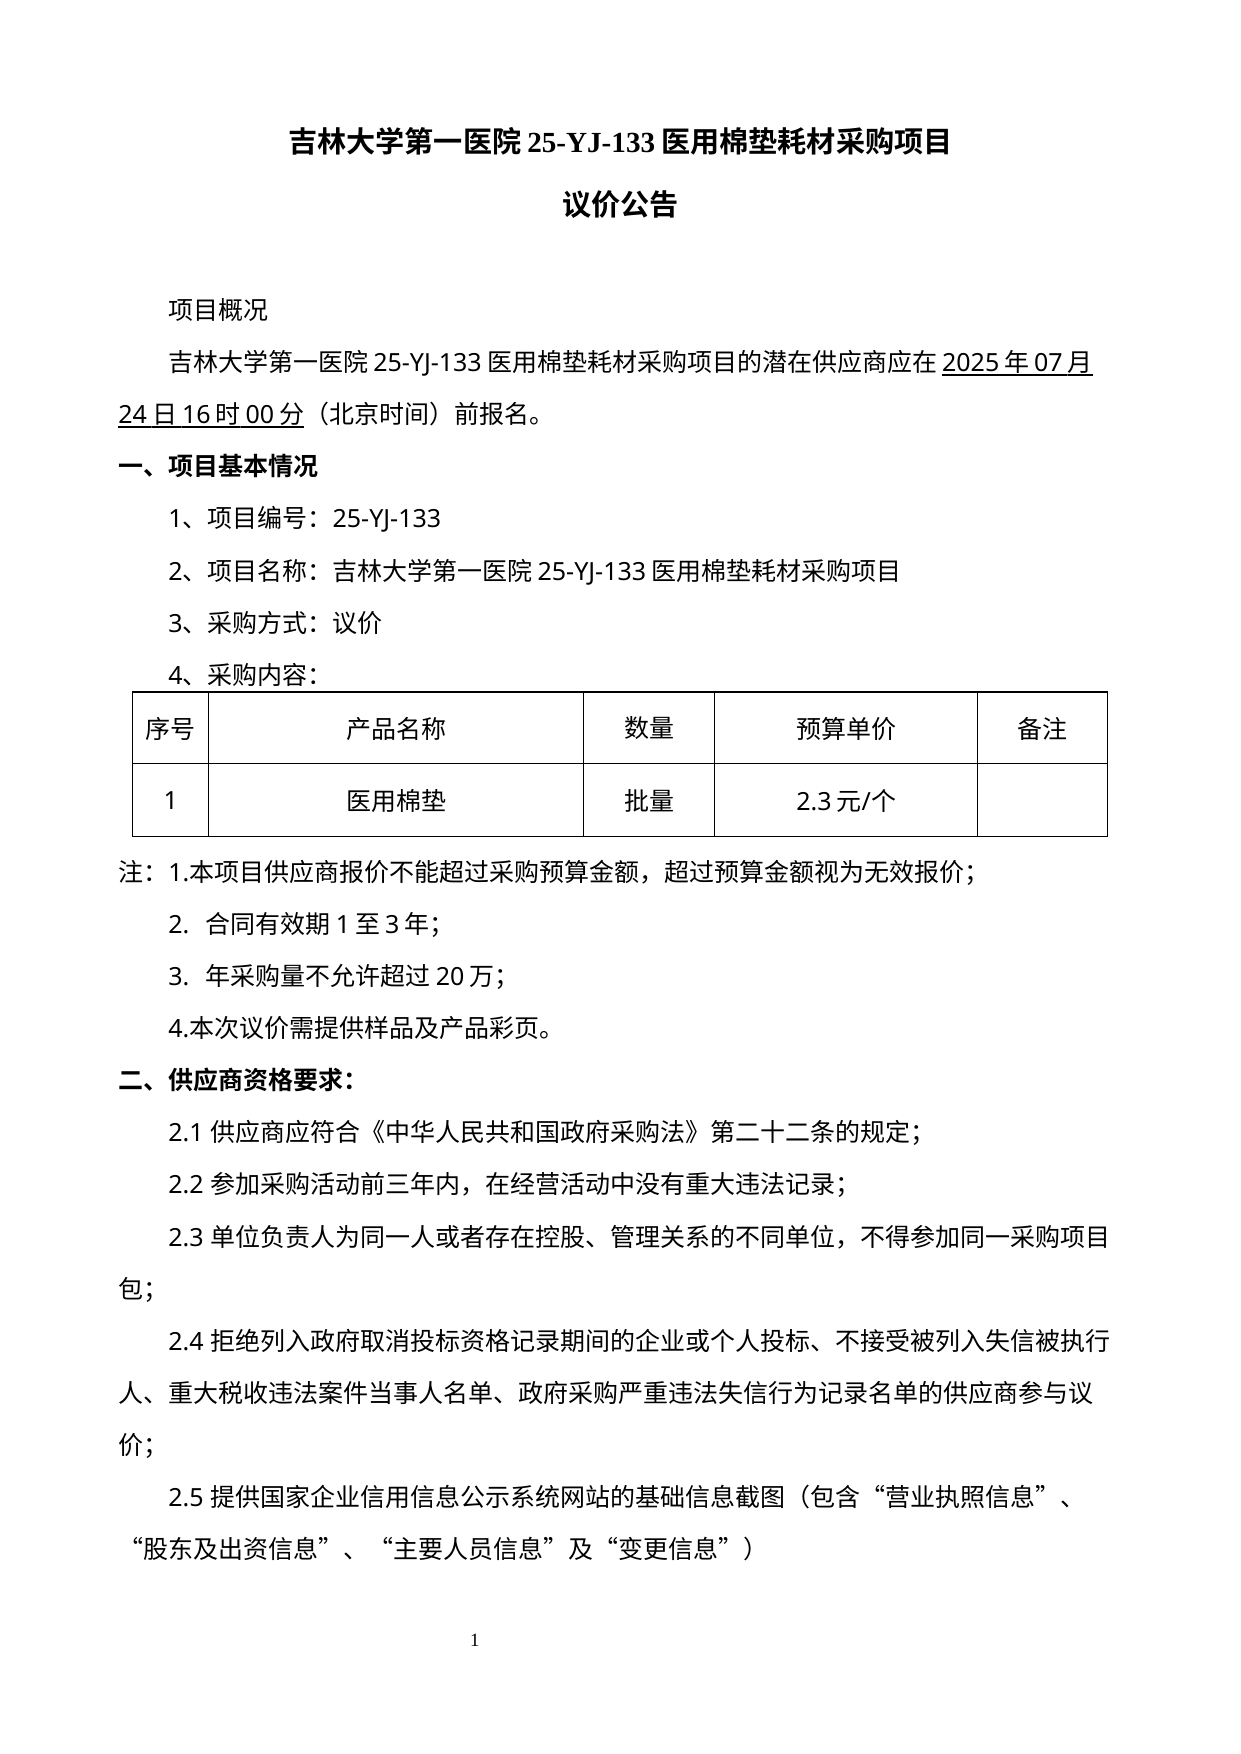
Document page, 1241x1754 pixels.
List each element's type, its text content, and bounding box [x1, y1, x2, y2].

list 年采购量不允许超过20万； [118, 941, 1122, 993]
table_header 产品名称 [209, 693, 583, 763]
table_cell 医用棉垫 [209, 764, 583, 836]
text 2.2 参加采购活动前三年内，在经营活动中没有重大违法记录； [118, 1149, 1122, 1201]
text 项目概况 [118, 275, 1122, 327]
text 2.4 拒绝列入政府取消投标资格记录期间的企业或个人投标、不接受被列入失信被执行人、重大税收违法案件当事人名单、政府采购严重违法失信行为记录名单的供应商参与议价； [118, 1305, 1122, 1462]
table_cell 批量 [584, 764, 714, 836]
table_cell 1 [133, 764, 208, 836]
text 2.1 供应商应符合《中华人民共和国政府采购法》第二十二条的规定； [118, 1097, 1122, 1149]
list 合同有效期1至3年； [118, 889, 1122, 941]
table_header 预算单价 [715, 693, 977, 763]
table_header 备注 [978, 693, 1107, 763]
table_header 数量 [584, 693, 714, 763]
subtitle 一、项目基本情况 [118, 431, 1122, 483]
text 二、供应商资格要求： [118, 1045, 1122, 1097]
text 2.5 提供国家企业信用信息公示系统网站的基础信息截图（包含“营业执照信息”、“股东及出资信息”、“主要人员信息”及“变更信息”） [118, 1462, 1122, 1566]
text 1、项目编号：25-YJ-133 [118, 483, 1122, 535]
text 2.3 单位负责人为同一人或者存在控股、管理关系的不同单位，不得参加同一采购项目包； [118, 1201, 1122, 1305]
text 注：1.本项目供应商报价不能超过采购预算金额，超过预算金额视为无效报价； [118, 837, 1122, 889]
text 3、采购方式：议价 [118, 587, 1122, 639]
text 4、采购内容： [118, 639, 1122, 691]
subtitle 吉林大学第一医院25-YJ-133医用棉垫耗材采购项目 [118, 118, 1122, 160]
text 吉林大学第一医院25-YJ-133医用棉垫耗材采购项目的潜在供应商应在2025年07月24日16时00分（北京时间）前报名。 [118, 327, 1122, 431]
table_cell [978, 764, 1107, 836]
table_header 序号 [133, 693, 208, 763]
subtitle 议价公告 [118, 182, 1122, 224]
list 4.本次议价需提供样品及产品彩页。 [118, 993, 1122, 1045]
table_cell 2.3元/个 [715, 764, 977, 836]
text 2、项目名称：吉林大学第一医院25-YJ-133医用棉垫耗材采购项目 [118, 535, 1122, 587]
